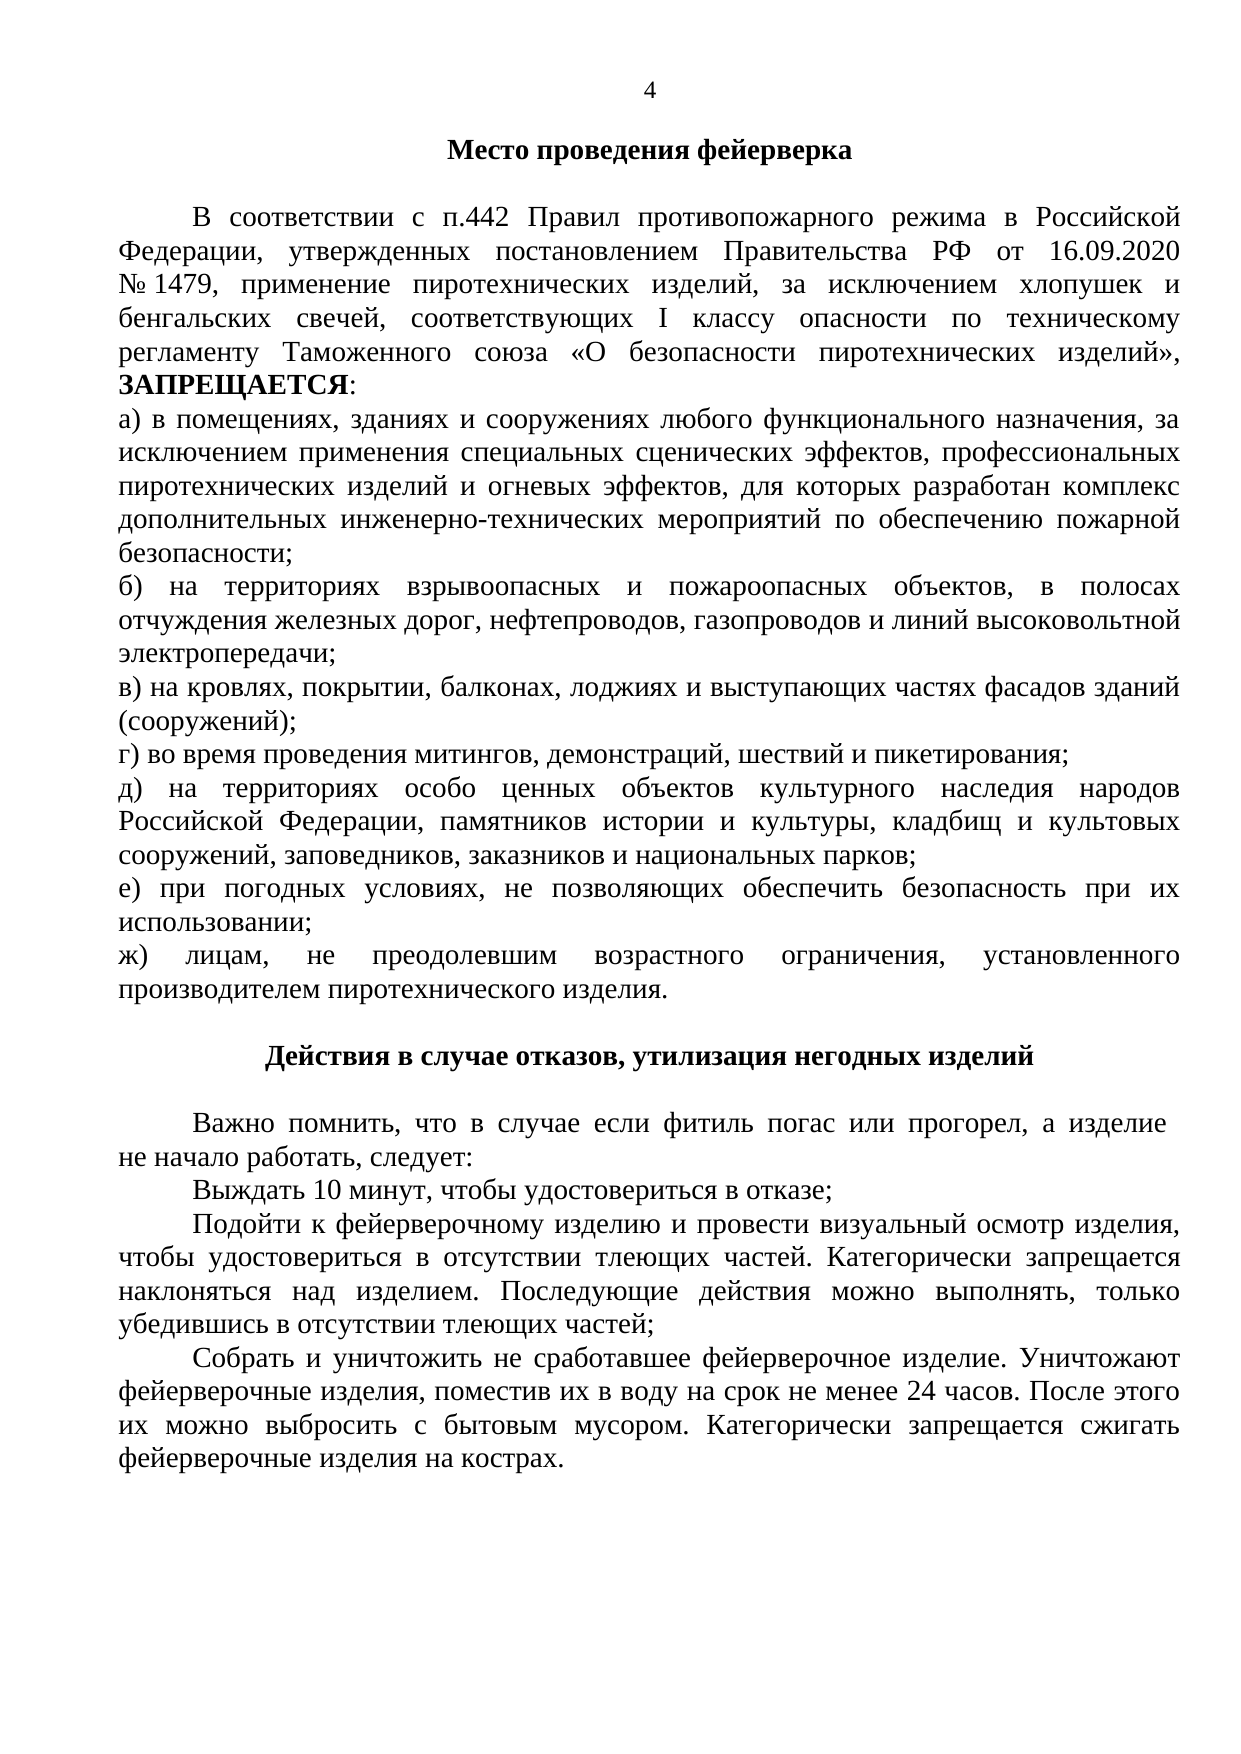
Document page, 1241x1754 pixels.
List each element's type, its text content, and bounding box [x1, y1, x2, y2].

text Выждать 10 минут, чтобы удостовериться в отказе; [118, 1172, 1181, 1206]
text Подойти к фейерверочному изделию и провести визуальный осмотр изделия, чтобы удостовериться в отсутствии тлеющих частей. Категорически запрещается наклоняться над изделием. Последующие действия можно выполнять, только убедившись в отсутствии тлеющих частей; [118, 1206, 1181, 1340]
text Место проведения фейерверка [118, 132, 1181, 166]
text В соответствии с п.442 Правил противопожарного режима в Российской Федерации, утвержденных постановлением Правительства РФ от 16.09.2020 № 1479, применение пиротехнических изделий, за исключением хлопушек и бенгальских свечей, соответствующих I классу опасности по техническому регламенту Таможенного союза «О безопасности пиротехнических изделий», ЗАПРЕЩАЕТСЯ: [118, 199, 1181, 401]
text Важно помнить, что в случае если фитиль погас или прогорел, а изделие не начало работать, следует: [118, 1105, 1181, 1172]
text ж) лицам, не преодолевшим возрастного ограничения, установленного производителем пиротехнического изделия. [118, 937, 1181, 1004]
text Собрать и уничтожить не сработавшее фейерверочное изделие. Уничтожают фейерверочные изделия, поместив их в воду на срок не менее 24 часов. После этого их можно выбросить с бытовым мусором. Категорически запрещается сжигать фейерверочные изделия на кострах. [118, 1340, 1181, 1474]
text б) на территориях взрывоопасных и пожароопасных объектов, в полосах отчуждения железных дорог, нефтепроводов, газопроводов и линий высоковольтной электропередачи; [118, 568, 1181, 669]
text е) при погодных условиях, не позволяющих обеспечить безопасность при их использовании; [118, 870, 1181, 937]
text Действия в случае отказов, утилизация негодных изделий [118, 1038, 1181, 1072]
text а) в помещениях, зданиях и сооружениях любого функционального назначения, за исключением применения специальных сценических эффектов, профессиональных пиротехнических изделий и огневых эффектов, для которых разработан комплекс дополнительных инженерно-технических мероприятий по обеспечению пожарной безопасности; [118, 401, 1181, 568]
text в) на кровлях, покрытии, балконах, лоджиях и выступающих частях фасадов зданий (сооружений); [118, 669, 1181, 736]
text г) во время проведения митингов, демонстраций, шествий и пикетирования; [118, 736, 1181, 770]
text д) на территориях особо ценных объектов культурного наследия народов Российской Федерации, памятников истории и культуры, кладбищ и культовых сооружений, заповедников, заказников и национальных парков; [118, 770, 1181, 870]
